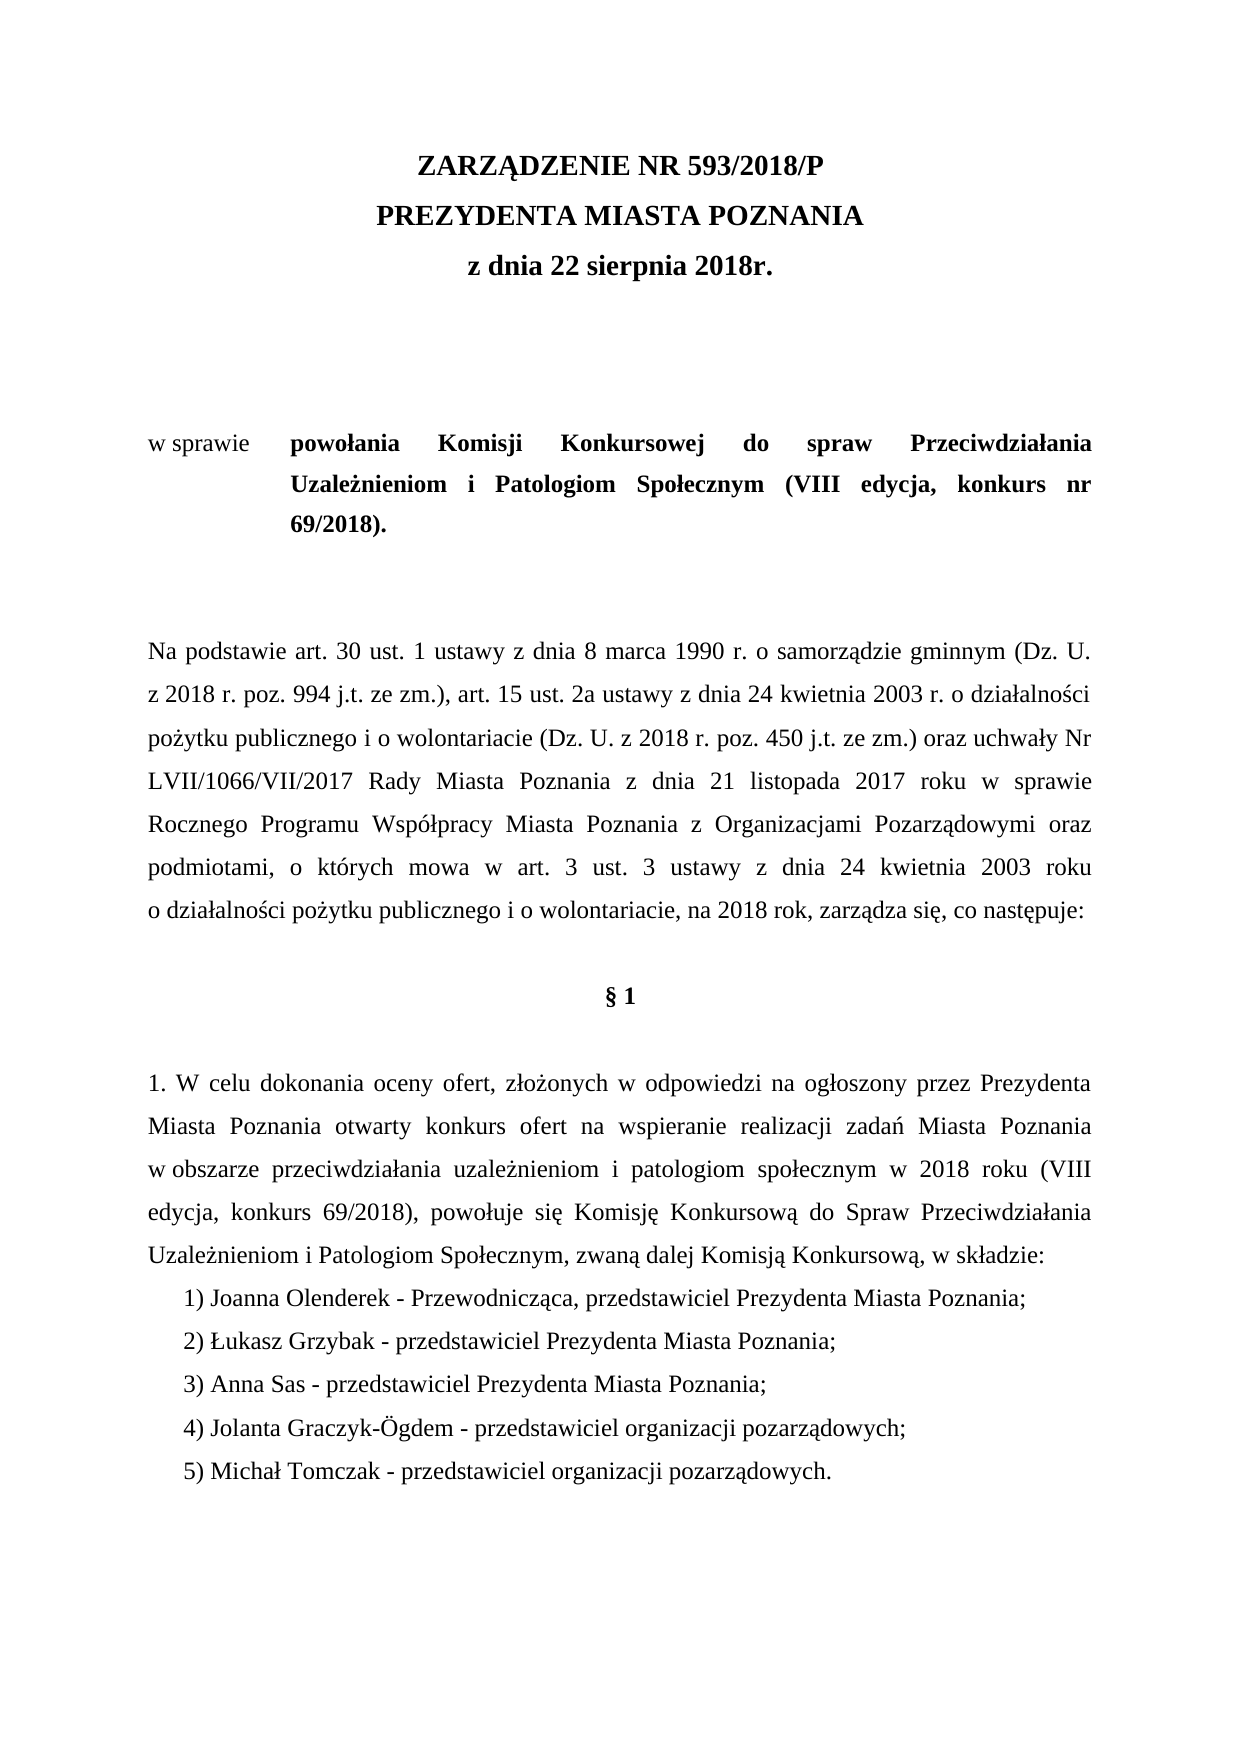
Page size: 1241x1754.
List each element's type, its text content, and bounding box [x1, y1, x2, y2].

text 2) Łukasz Grzybak - przedstawiciel Prezydenta Miasta Poznania; [183, 1326, 1093, 1355]
text 3) Anna Sas - przedstawiciel Prezydenta Miasta Poznania; [183, 1369, 1093, 1398]
text z dnia 22 sierpnia 2018r. [148, 248, 1093, 282]
subtitle PREZYDENTA MIASTA POZNANIA [148, 198, 1093, 231]
text Na podstawie art. 30 ust. 1 ustawy z dnia 8 marca 1990 r. o samorządzie gminnym (Dz. U. z 2018 r. poz. 994 j.t. ze zm.), art. 15 ust. 2a ustawy z dnia 24 kwietnia 2003 r. o działalności pożytku publicznego i o wolontariacie (Dz. U. z 2018 r. poz. 450 j.t. ze zm.) oraz uchwały Nr LVII/1066/VII/2017 Rady Miasta Poznania z dnia 21 listopada 2017 roku w sprawie Rocznego Programu Współpracy Miasta Poznania z Organizacjami Pozarządowymi oraz podmiotami, o których mowa w art. 3 ust. 3 ustawy z dnia 24 kwietnia 2003 roku o działalności pożytku publicznego i o wolontariacie, na 2018 rok, zarządza się, co następuje: [148, 636, 1093, 924]
text 1) Joanna Olenderek - Przewodnicząca, przedstawiciel Prezydenta Miasta Poznania; [183, 1283, 1093, 1312]
table_header powołania Komisji Konkursowej do spraw Przeciwdziałania Uzależnieniom i Patologiom Społecznym (VIII edycja, konkurs nr 69/2018). [279, 428, 1104, 550]
text § 1 [148, 981, 1093, 1010]
table_header w sprawie [136, 428, 279, 550]
subtitle ZARZĄDZENIE NR [148, 148, 1093, 181]
text 1. W celu dokonania oceny ofert, złożonych w odpowiedzi na ogłoszony przez Prezydenta Miasta Poznania otwarty konkurs ofert na wspieranie realizacji zadań Miasta Poznania w obszarze przeciwdziałania uzależnieniom i patologiom społecznym w 2018 roku (VIII edycja, konkurs 69/2018), powołuje się Komisję Konkursową do Spraw Przeciwdziałania Uzależnieniom i Patologiom Społecznym, zwaną dalej Komisją Konkursową, w składzie: [148, 1068, 1093, 1269]
text 4) Jolanta Graczyk-Ӧgdem - przedstawiciel organizacji pozarządowych; [183, 1413, 1093, 1441]
text 5) Michał Tomczak - przedstawiciel organizacji pozarządowych. [183, 1456, 1093, 1484]
